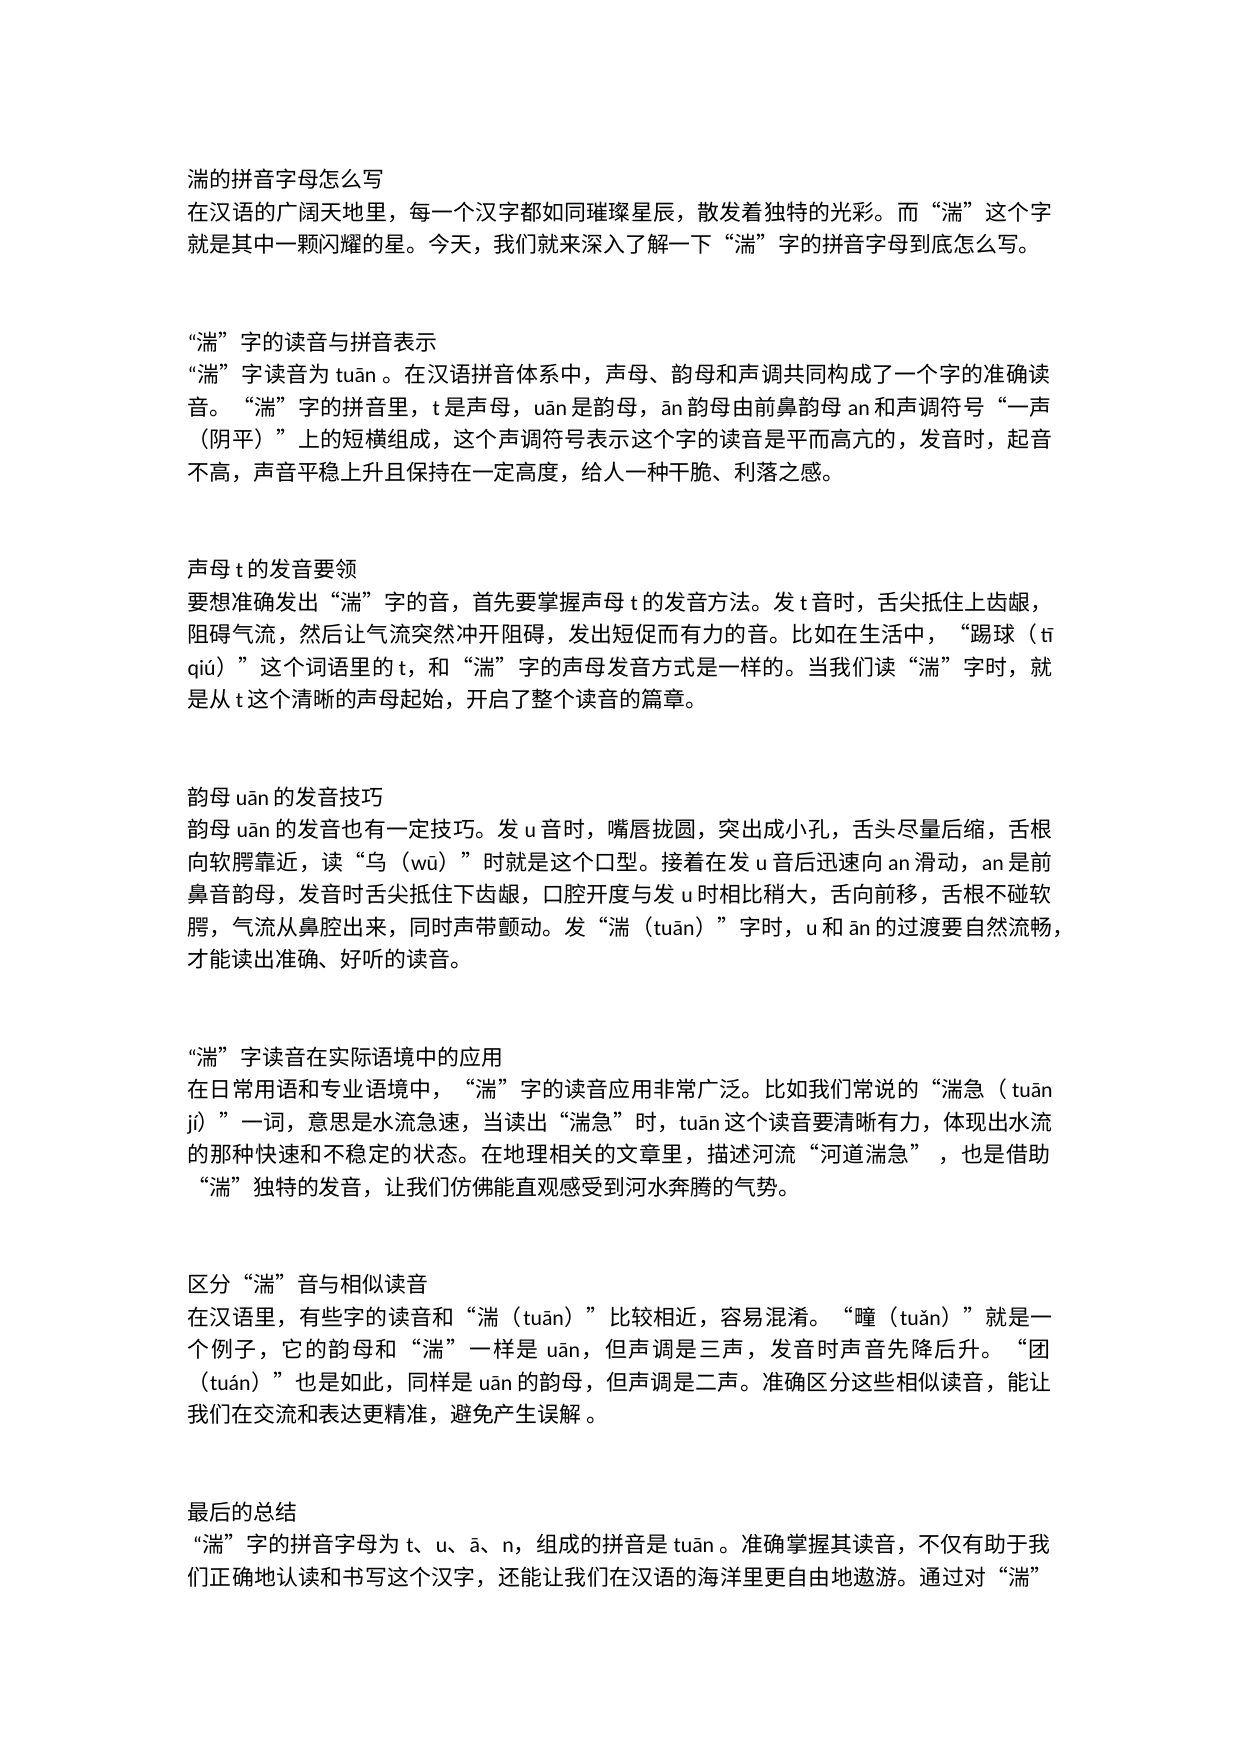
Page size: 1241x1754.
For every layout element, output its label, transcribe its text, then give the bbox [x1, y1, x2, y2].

text 在汉语里，有些字的读音和“湍（tuān）”比较相近，容易混淆。“疃（tuǎn）”就是一个例子，它的韵母和“湍”一样是uān，但声调是三声，发音时声音先降后升。“团（tuán）”也是如此，同样是uān的韵母，但声调是二声。准确区分这些相似读音，能让我们在交流和表达更精准，避免产生误解 。 [187, 1299, 1053, 1429]
text 韵母uān的发音技巧 [187, 779, 1053, 812]
text 要想准确发出“湍”字的音，首先要掌握声母t的发音方法。发t音时，舌尖抵住上齿龈，阻碍气流，然后让气流突然冲开阻碍，发出短促而有力的音。比如在生活中，“踢球（tī qiú）”这个词语里的t，和“湍”字的声母发音方式是一样的。当我们读“湍”字时，就是从t这个清晰的声母起始，开启了整个读音的篇章。 [187, 584, 1053, 714]
text “湍”字读音在实际语境中的应用 [187, 1039, 1053, 1072]
text 声母t的发音要领 [187, 552, 1053, 584]
text “湍”字的读音与拼音表示 [187, 324, 1053, 357]
text 区分“湍”音与相似读音 [187, 1267, 1053, 1299]
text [187, 1527, 1053, 1592]
text 韵母uān的发音也有一定技巧。发u音时，嘴唇拢圆，突出成小孔，舌头尽量后缩，舌根向软腭靠近，读“乌（wū）”时就是这个口型。接着在发u音后迅速向an滑动，an是前鼻音韵母，发音时舌尖抵住下齿龈，口腔开度与发u时相比稍大，舌向前移，舌根不碰软腭，气流从鼻腔出来，同时声带颤动。发“湍（tuān）”字时，u和ān的过渡要自然流畅，才能读出准确、好听的读音。 [187, 812, 1053, 974]
text 湍的拼音字母怎么写 [187, 162, 1053, 194]
text 最后的总结 [187, 1494, 1053, 1527]
text 在汉语的广阔天地里，每一个汉字都如同璀璨星辰，散发着独特的光彩。而“湍”这个字，就是其中一颗闪耀的星。今天，我们就来深入了解一下“湍”字的拼音字母到底怎么写。 [187, 194, 1053, 259]
text 在日常用语和专业语境中，“湍”字的读音应用非常广泛。比如我们常说的“湍急（tuān jí）”一词，意思是水流急速，当读出“湍急”时，tuān这个读音要清晰有力，体现出水流的那种快速和不稳定的状态。在地理相关的文章里，描述河流“河道湍急” ，也是借助“湍”独特的发音，让我们仿佛能直观感受到河水奔腾的气势。 [187, 1072, 1053, 1202]
text “湍”字读音为tuān 。在汉语拼音体系中，声母、韵母和声调共同构成了一个字的准确读音。“湍”字的拼音里，t是声母，uān是韵母，ān韵母由前鼻韵母an和声调符号“一声（阴平）”上的短横组成，这个声调符号表示这个字的读音是平而高亢的，发音时，起音不高，声音平稳上升且保持在一定高度，给人一种干脆、利落之感。 [187, 357, 1053, 487]
